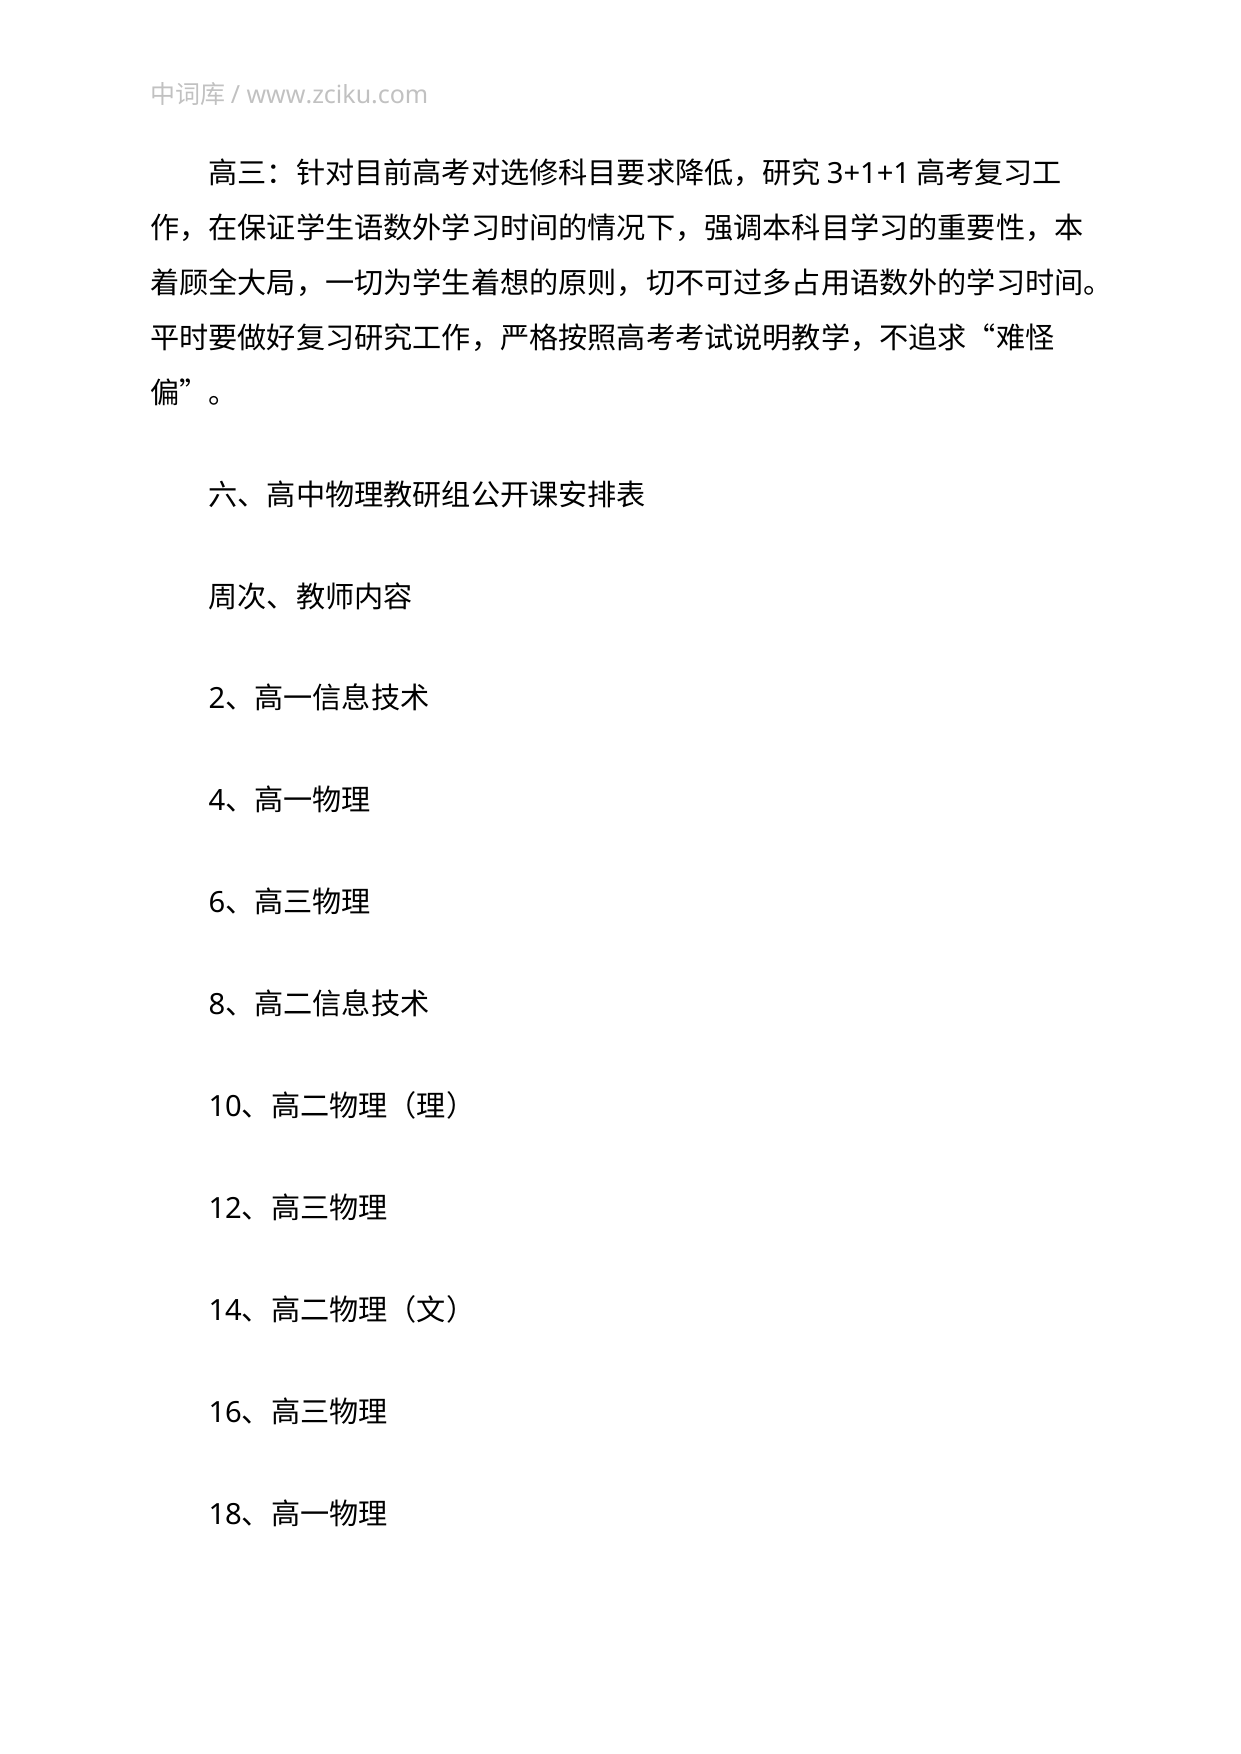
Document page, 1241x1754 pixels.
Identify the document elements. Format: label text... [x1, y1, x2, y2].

text 8、高二信息技术 [150, 981, 1090, 1023]
text 六、高中物理教研组公开课安排表 [150, 471, 1090, 514]
text 2、高一信息技术 [150, 675, 1090, 717]
text 6、高三物理 [150, 879, 1090, 921]
text 10、高二物理（理） [150, 1083, 1090, 1125]
text 12、高三物理 [150, 1185, 1090, 1227]
text 18、高一物理 [150, 1491, 1090, 1533]
text 4、高一物理 [150, 777, 1090, 819]
text 14、高二物理（文） [150, 1287, 1090, 1329]
text 周次、教师内容 [150, 573, 1090, 616]
text 高三：针对目前高考对选修科目要求降低，研究3+1+1高考复习工作，在保证学生语数外学习时间的情况下，强调本科目学习的重要性，本着顾全大局，一切为学生着想的原则，切不可过多占用语数外的学习时间。平时要做好复习研究工作，严格按照高考考试说明教学，不追求“难怪偏”。 [150, 150, 1090, 412]
text 16、高三物理 [150, 1389, 1090, 1431]
